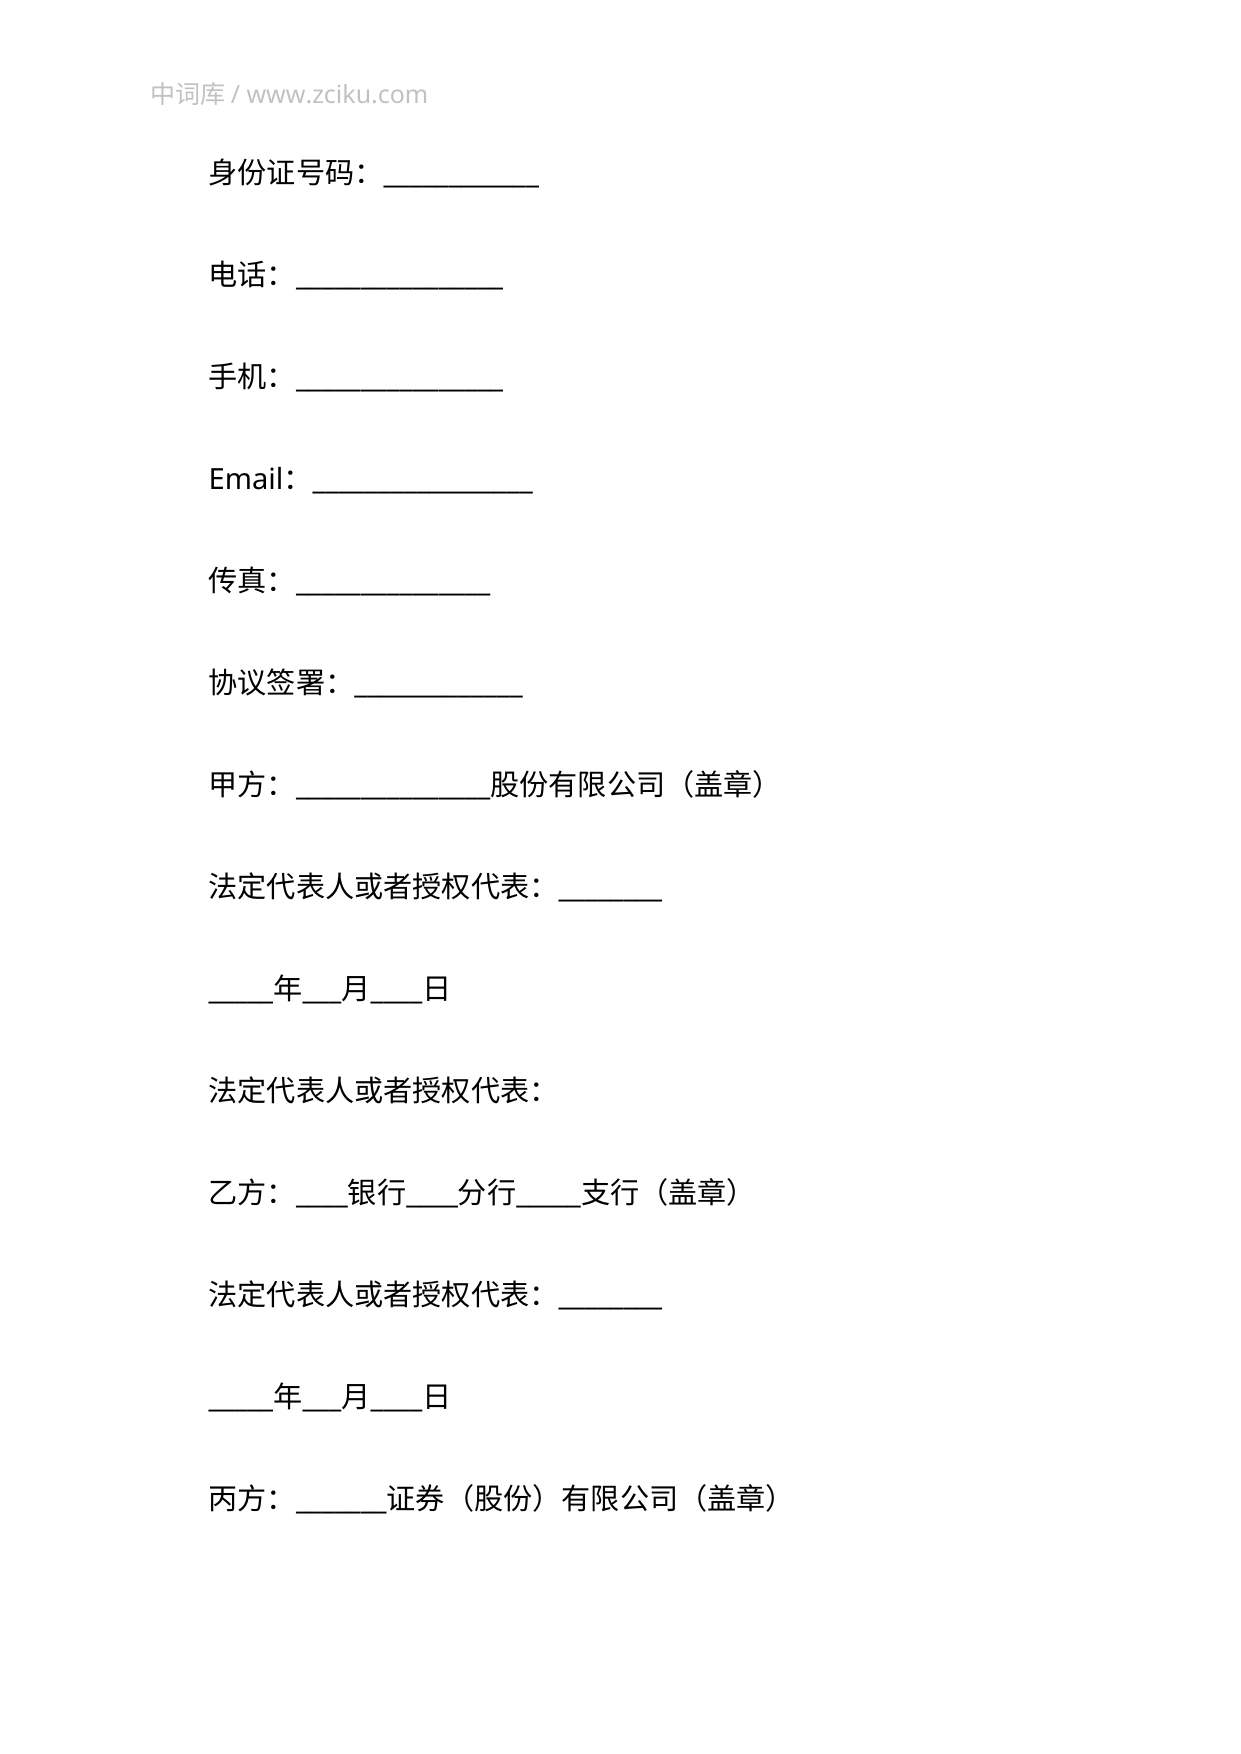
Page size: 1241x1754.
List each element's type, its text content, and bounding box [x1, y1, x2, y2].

text 身份证号码：____________ [150, 150, 1090, 192]
text 手机：________________ [150, 354, 1090, 396]
text 法定代表人或者授权代表： [150, 1068, 1090, 1110]
text 丙方：_______证券（股份）有限公司（盖章） [150, 1476, 1090, 1518]
text 甲方：_______________股份有限公司（盖章） [150, 762, 1090, 804]
text _____年___月____日 [150, 1373, 1090, 1416]
text _____年___月____日 [150, 966, 1090, 1008]
text 传真：_______________ [150, 558, 1090, 600]
text 电话：________________ [150, 252, 1090, 294]
text 法定代表人或者授权代表：________ [150, 1272, 1090, 1314]
text Email：_________________ [150, 456, 1090, 498]
text 乙方：____银行____分行_____支行（盖章） [150, 1169, 1090, 1212]
text 法定代表人或者授权代表：________ [150, 864, 1090, 906]
text 协议签署：_____________ [150, 660, 1090, 702]
